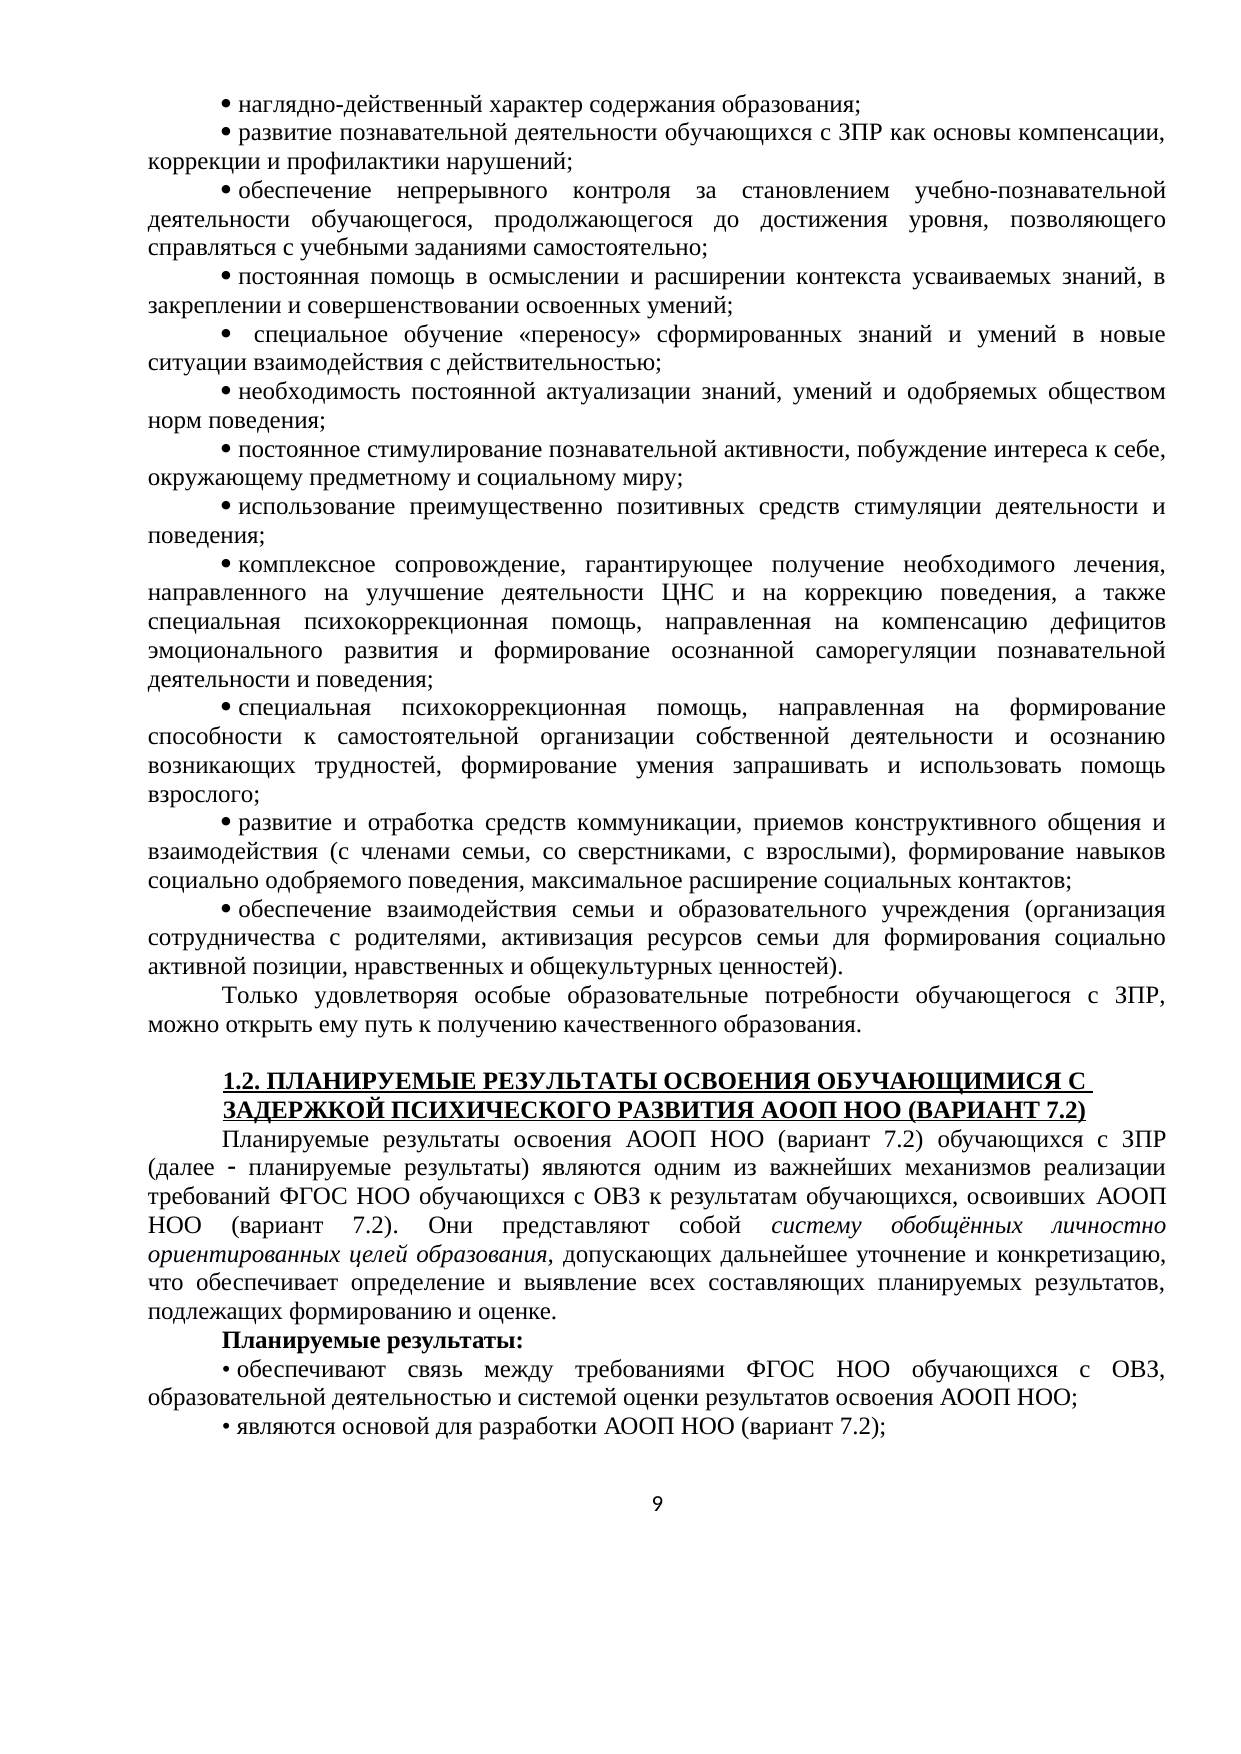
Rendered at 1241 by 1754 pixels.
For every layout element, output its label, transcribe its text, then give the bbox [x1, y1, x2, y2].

text постоянное стимулирование познавательной активности, побуждение интереса к себе, окружающему предметному и социальному миру; [148, 434, 1167, 491]
text наглядно-действенный характер содержания образования; [148, 89, 1167, 117]
text специальное обучение «переносу» сформированных знаний и умений в новые ситуации взаимодействия с действительностью; [148, 319, 1167, 376]
text обеспечение непрерывного контроля за становлением учебно-познавательной деятельности обучающегося, продолжающегося до достижения уровня, позволяющего справляться с учебными заданиями самостоятельно; [148, 175, 1167, 261]
text • являются основой для разработки АООП НОО (вариант 7.2); [148, 1411, 1167, 1440]
list 1.2. ПЛАНИРУЕМЫЕ РЕЗУЛЬТАТЫ ОСВОЕНИЯ ОБУЧАЮЩИМИСЯ С ЗАДЕРЖКОЙ ПСИХИЧЕСКОГО РАЗВИТИЯ АООП НОО (ВАРИАНТ 7.2) [223, 1066, 1167, 1124]
text Планируемые результаты освоения АООП НОО (вариант 7.2) обучающихся с ЗПР (далее планируемые результаты) являются одним из важнейших механизмов реализации требований ФГОС НОО обучающихся с ОВЗ к результатам обучающихся, освоивших АООП НОО (вариант 7.2). Они представляют собой систему обобщённых личностно ориентированных целей образования, допускающих дальнейшее уточнение и конкретизацию, что обеспечивает определение и выявление всех составляющих планируемых результатов, подлежащих формированию и оценке. [148, 1124, 1167, 1325]
text развитие и отработка средств коммуникации, приемов конструктивного общения и взаимодействия (с членами семьи, со сверстниками, с взрослыми), формирование навыков социально одобряемого поведения, максимальное расширение социальных контактов; [148, 807, 1167, 894]
text обеспечение взаимодействия семьи и образовательного учреждения (организация сотрудничества с родителями, активизация ресурсов семьи для формирования социально активной позиции, нравственных и общекультурных ценностей). [148, 894, 1167, 980]
text Только удовлетворяя особые образовательные потребности обучающегося с ЗПР, можно открыть ему путь к получению качественного образования. [148, 980, 1167, 1037]
text развитие познавательной деятельности обучающихся с ЗПР как основы компенсации, коррекции и профилактики нарушений; [148, 117, 1167, 175]
text постоянная помощь в осмыслении и расширении контекста усваиваемых знаний, в закреплении и совершенствовании освоенных умений; [148, 261, 1167, 319]
text • обеспечивают связь между требованиями ФГОС НОО обучающихся с ОВЗ, образовательной деятельностью и системой оценки результатов освоения АООП НОО; [148, 1354, 1167, 1411]
text комплексное сопровождение, гарантирующее получение необходимого лечения, направленного на улучшение деятельности ЦНС и на коррекцию поведения, а также специальная психокоррекционная помощь, направленная на компенсацию дефицитов эмоционального развития и формирование осознанной саморегуляции познавательной деятельности и поведения; [148, 549, 1167, 692]
text Планируемые результаты: [148, 1325, 1167, 1354]
text необходимость постоянной актуализации знаний, умений и одобряемых обществом норм поведения; [148, 376, 1167, 434]
text специальная психокоррекционная помощь, направленная на формирование способности к самостоятельной организации собственной деятельности и осознанию возникающих трудностей, формирование умения запрашивать и использовать помощь взрослого; [148, 692, 1167, 807]
text использование преимущественно позитивных средств стимуляции деятельности и поведения; [148, 491, 1167, 549]
